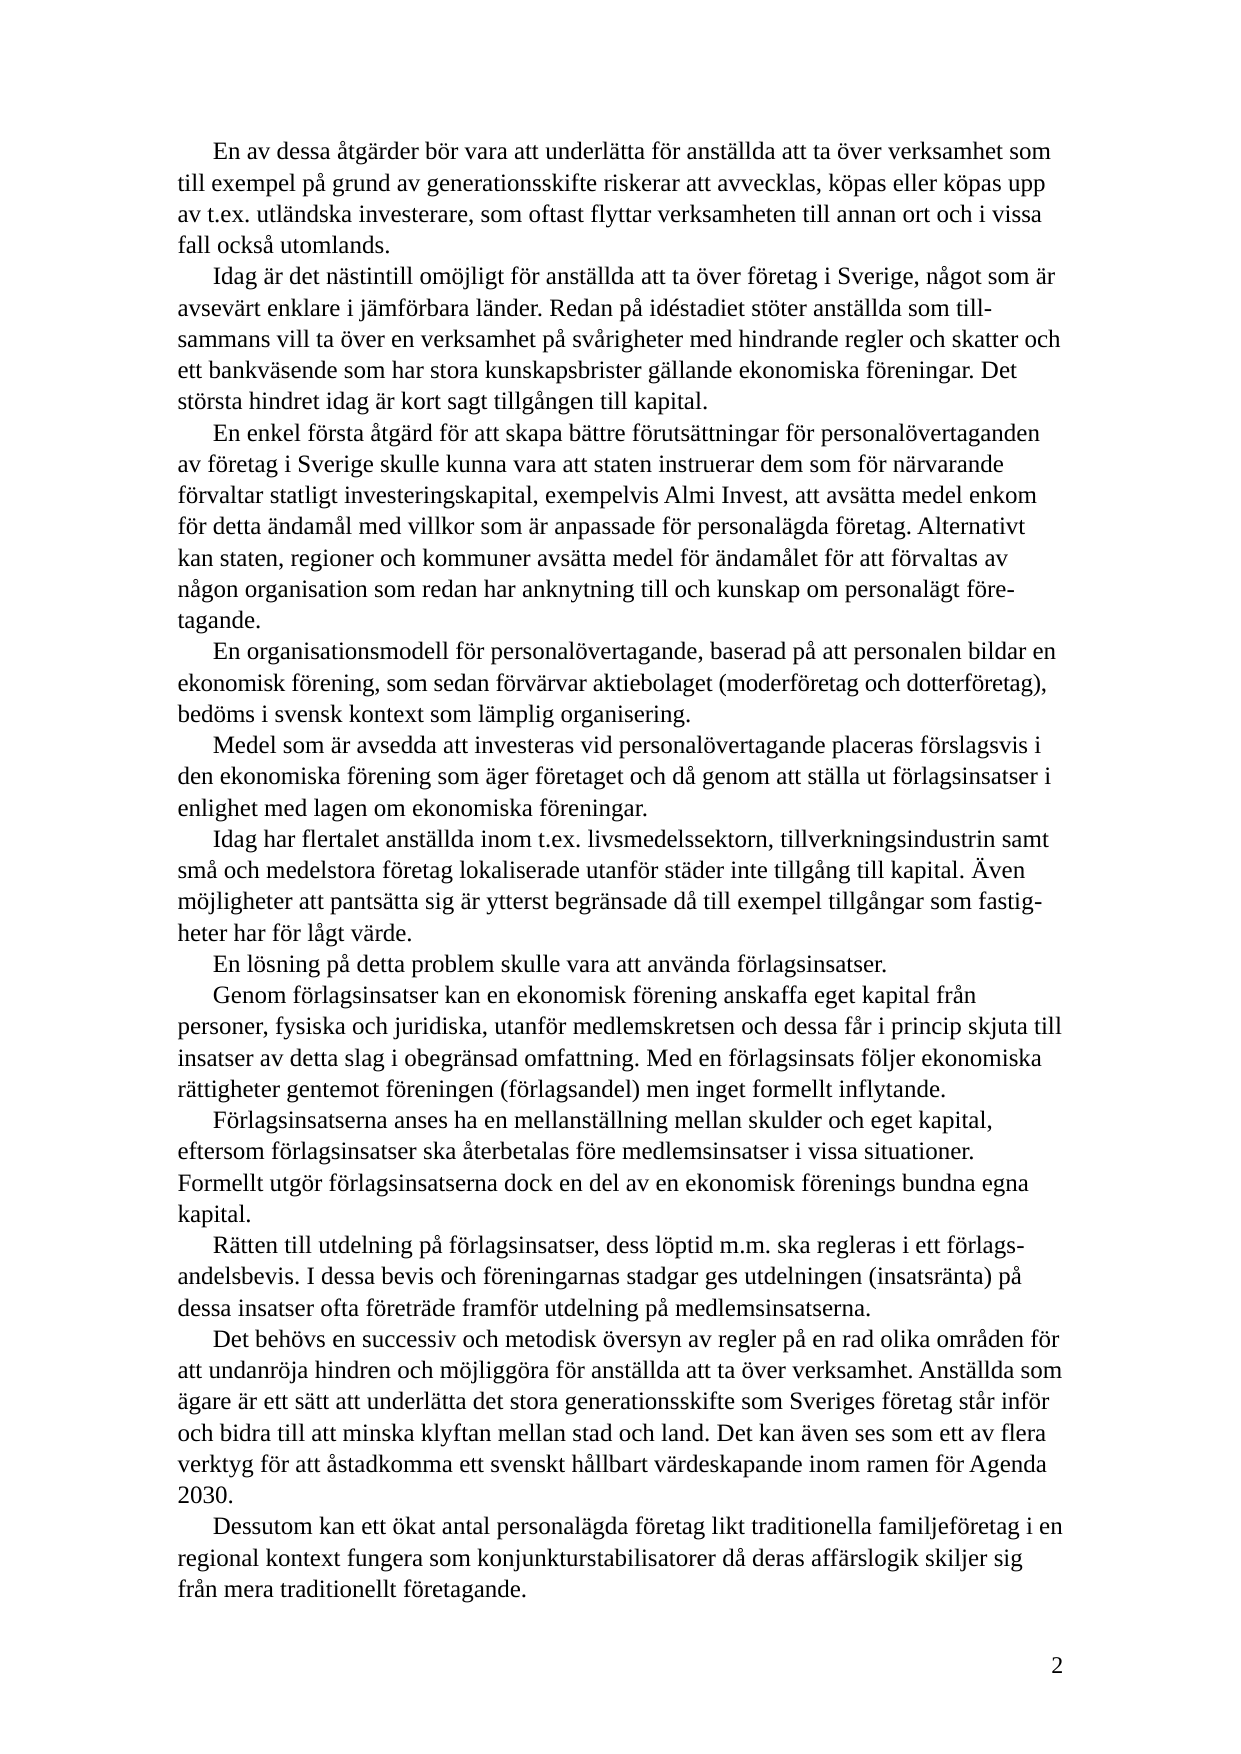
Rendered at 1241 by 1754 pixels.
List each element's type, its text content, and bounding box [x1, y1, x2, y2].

text En organisationsmodell för personalövertagande, baserad på att personalen bildar en ekonomisk förening, som sedan förvärvar aktiebolaget (moderföretag och dotterföretag), bedöms i svensk kontext som lämplig organisering. [177, 634, 1063, 728]
text Rätten till utdelning på förlagsinsatser, dess löptid m.m. ska regleras i ett förlagsandelsbevis. I dessa bevis och föreningarnas stadgar ges utdelningen (insatsränta) på dessa insatser ofta företräde framför utdelning på medlemsinsatserna. [177, 1228, 1063, 1321]
text En enkel första åtgärd för att skapa bättre förutsättningar för personalövertaganden av företag i Sverige skulle kunna vara att staten instruerar dem som för närvarande förvaltar statligt investeringskapital, exempelvis Almi Invest, att avsätta medel enkom för detta ändamål med villkor som är anpassade för personalägda företag. Alternativt kan staten, regioner och kommuner avsätta medel för ändamålet för att förvaltas av någon organisation som redan har anknytning till och kunskap om personalägt företagande. [177, 415, 1063, 634]
text Medel som är avsedda att investeras vid personalövertagande placeras förslagsvis i den ekonomiska förening som äger företaget och då genom att ställa ut förlagsinsatser i enlighet med lagen om ekonomiska föreningar. [177, 728, 1063, 821]
text Idag är det nästintill omöjligt för anställda att ta över företag i Sverige, något som är avsevärt enklare i jämförbara länder. Redan på idéstadiet stöter anställda som tillsammans vill ta över en verksamhet på svårigheter med hindrande regler och skatter och ett bankväsende som har stora kunskapsbrister gällande ekonomiska föreningar. Det största hindret idag är kort sagt tillgången till kapital. [177, 259, 1063, 415]
text Förlagsinsatserna anses ha en mellanställning mellan skulder och eget kapital, eftersom förlagsinsatser ska återbetalas före medlemsinsatser i vissa situationer. Formellt utgör förlagsinsatserna dock en del av en ekonomisk förenings bundna egna kapital. [177, 1103, 1063, 1228]
text En lösning på detta problem skulle vara att använda förlagsinsatser. [177, 946, 1063, 978]
text Idag har flertalet anställda inom t.ex. livsmedelssektorn, tillverkningsindustrin samt små och medelstora företag lokaliserade utanför städer inte tillgång till kapital. Även möjligheter att pantsätta sig är ytterst begränsade då till exempel tillgångar som fastigheter har för lågt värde. [177, 821, 1063, 946]
text Det behövs en successiv och metodisk översyn av regler på en rad olika områden för att undanröja hindren och möjliggöra för anställda att ta över verksamhet. Anställda som ägare är ett sätt att underlätta det stora generationsskifte som Sveriges företag står inför och bidra till att minska klyftan mellan stad och land. Det kan även ses som ett av flera verktyg för att åstadkomma ett svenskt hållbart värdeskapande inom ramen för Agenda 2030. [177, 1321, 1063, 1509]
text Dessutom kan ett ökat antal personalägda företag likt traditionella familjeföretag i en regional kontext fungera som konjunkturstabilisatorer då deras affärslogik skiljer sig från mera traditionellt företagande. [177, 1509, 1063, 1603]
text En av dessa åtgärder bör vara att underlätta för anställda att ta över verksamhet som till exempel på grund av generationsskifte riskerar att avvecklas, köpas eller köpas upp av t.ex. utländska investerare, som oftast flyttar verksamheten till annan ort och i vissa fall också utomlands. [177, 134, 1063, 259]
text Genom förlagsinsatser kan en ekonomisk förening anskaffa eget kapital från personer, fysiska och juridiska, utanför medlemskretsen och dessa får i princip skjuta till insatser av detta slag i obegränsad omfattning. Med en förlagsinsats följer ekonomiska rättigheter gentemot föreningen (förlagsandel) men inget formellt inflytande. [177, 978, 1063, 1103]
